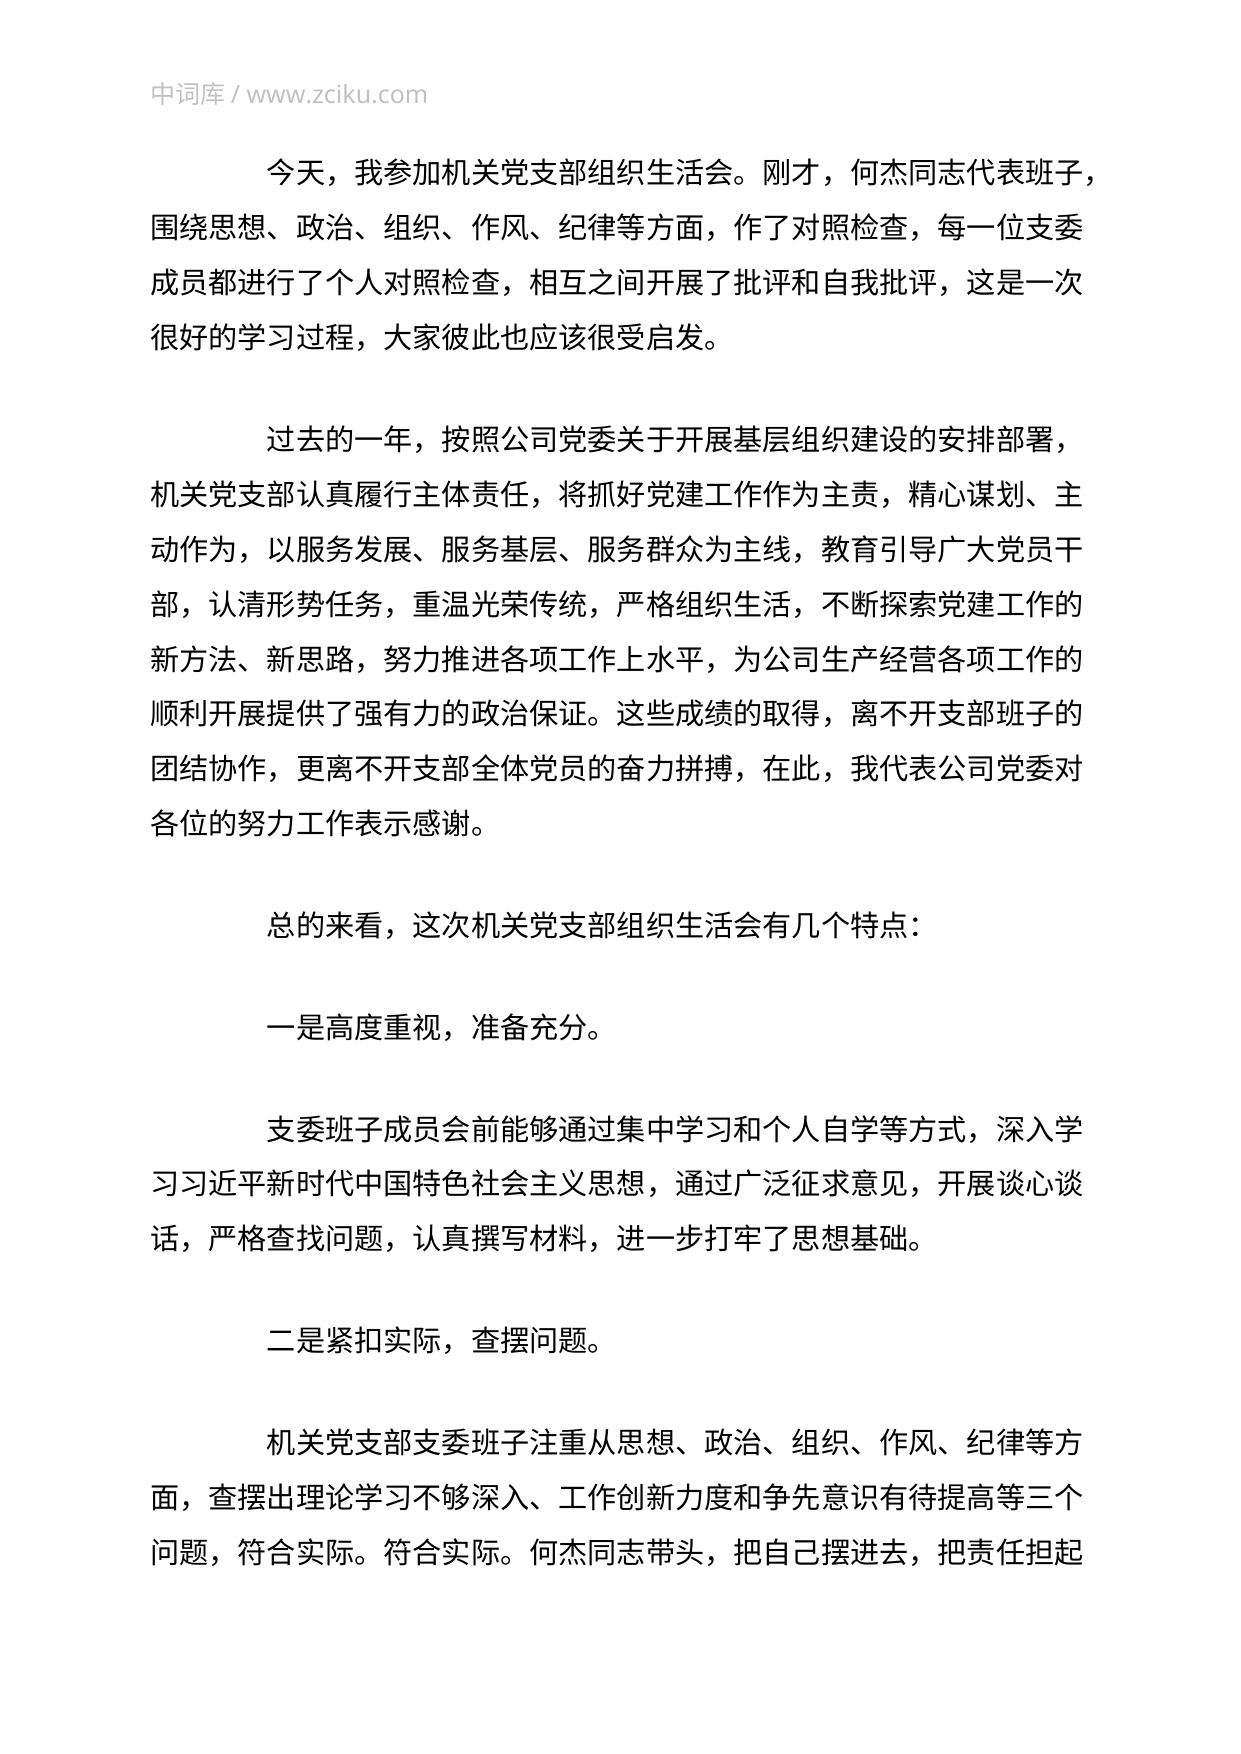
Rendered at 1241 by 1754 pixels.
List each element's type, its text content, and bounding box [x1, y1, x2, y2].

text 支委班子成员会前能够通过集中学习和个人自学等方式，深入学习习近平新时代中国特色社会主义思想，通过广泛征求意见，开展谈心谈话，严格查找问题，认真撰写材料，进一步打牢了思想基础。 [150, 1106, 1090, 1258]
text 总的来看，这次机关党支部组织生活会有几个特点： [150, 902, 1090, 945]
text 过去的一年，按照公司党委关于开展基层组织建设的安排部署，机关党支部认真履行主体责任，将抓好党建工作作为主责，精心谋划、主动作为，以服务发展、服务基层、服务群众为主线，教育引导广大党员干部，认清形势任务，重温光荣传统，严格组织生活，不断探索党建工作的新方法、新思路，努力推进各项工作上水平，为公司生产经营各项工作的顺利开展提供了强有力的政治保证。这些成绩的取得，离不开支部班子的团结协作，更离不开支部全体党员的奋力拼搏，在此，我代表公司党委对各位的努力工作表示感谢。 [150, 416, 1090, 843]
text 二是紧扣实际，查摆问题。 [150, 1318, 1090, 1360]
text 今天，我参加机关党支部组织生活会。刚才，何杰同志代表班子，围绕思想、政治、组织、作风、纪律等方面，作了对照检查，每一位支委成员都进行了个人对照检查，相互之间开展了批评和自我批评，这是一次很好的学习过程，大家彼此也应该很受启发。 [150, 150, 1090, 357]
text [150, 1419, 1090, 1571]
text 一是高度重视，准备充分。 [150, 1004, 1090, 1047]
